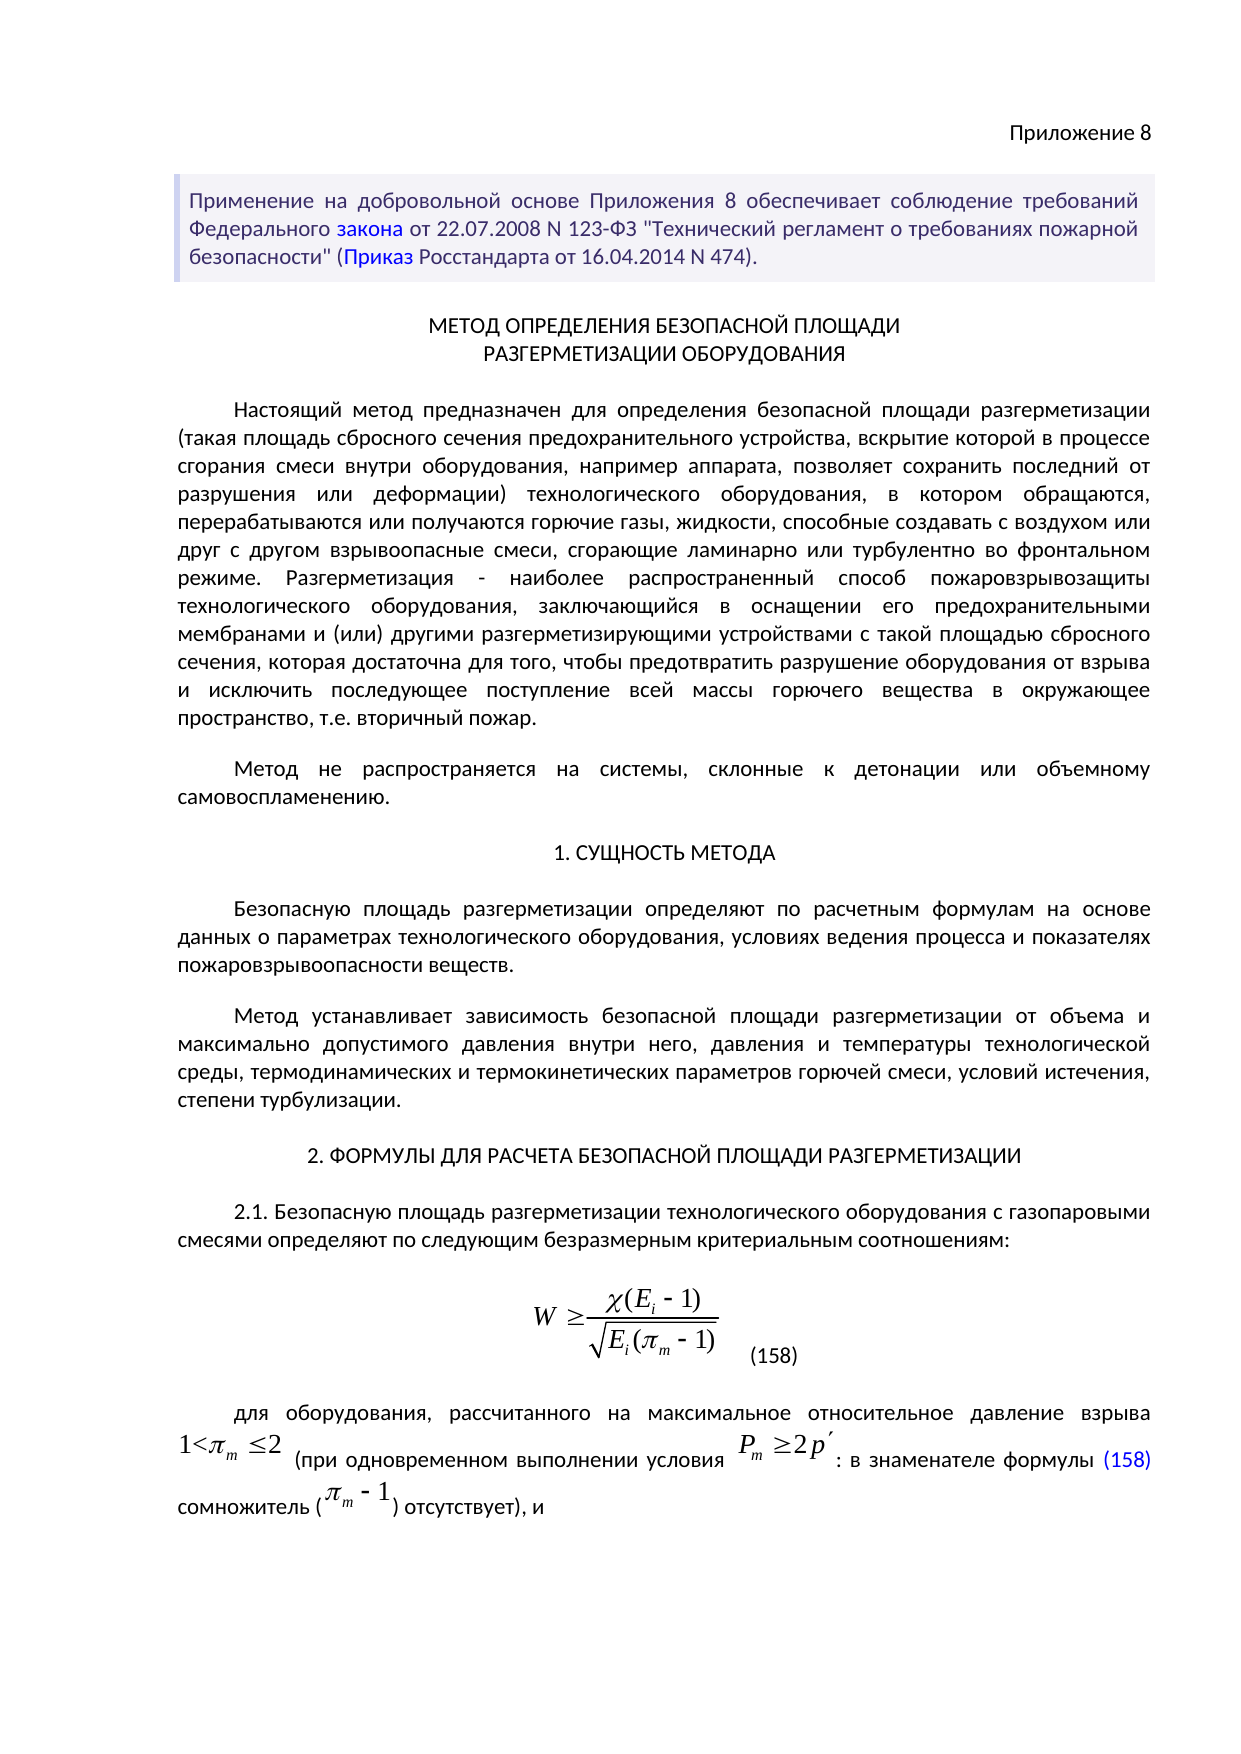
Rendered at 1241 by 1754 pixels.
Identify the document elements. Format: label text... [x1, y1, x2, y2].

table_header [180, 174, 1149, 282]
text МЕТОД ОПРЕДЕЛЕНИЯ БЕЗОПАСНОЙ ПЛОЩАДИ [177, 311, 1152, 339]
text 2.1. Безопасную площадь разгерметизации технологического оборудования с газопаровыми смесями определяют по следующим безразмерным критериальным соотношениям: [177, 1197, 1152, 1253]
text Метод устанавливает зависимость безопасной площади разгерметизации от объема и максимально допустимого давления внутри него, давления и температуры технологической среды, термодинамических и термокинетических параметров горючей смеси, условий истечения, степени турбулизации. [177, 1001, 1152, 1113]
text (158) [177, 1281, 1152, 1370]
text 2. ФОРМУЛЫ ДЛЯ РАСЧЕТА БЕЗОПАСНОЙ ПЛОЩАДИ РАЗГЕРМЕТИЗАЦИИ [177, 1141, 1152, 1169]
text РАЗГЕРМЕТИЗАЦИИ ОБОРУДОВАНИЯ [177, 339, 1152, 367]
text 1. СУЩНОСТЬ МЕТОДА [177, 838, 1152, 866]
text Метод не распространяется на системы, склонные к детонации или объемному самовоспламенению. [177, 754, 1152, 810]
text Приложение 8 [177, 118, 1152, 146]
text Безопасную площадь разгерметизации определяют по расчетным формулам на основе данных о параметрах технологического оборудования, условиях ведения процесса и показателях пожаровзрывоопасности веществ. [177, 894, 1152, 978]
text для оборудования, рассчитанного на максимальное относительное давление взрыва (при одновременном выполнении условия : в знаменателе формулы (158) сомножитель () отсутствует), и [177, 1398, 1152, 1520]
text Настоящий метод предназначен для определения безопасной площади разгерметизации (такая площадь сбросного сечения предохранительного устройства, вскрытие которой в процессе сгорания смеси внутри оборудования, например аппарата, позволяет сохранить последний от разрушения или деформации) технологического оборудования, в котором обращаются, перерабатываются или получаются горючие газы, жидкости, способные создавать с воздухом или друг с другом взрывоопасные смеси, сгорающие ламинарно или турбулентно во фронтальном режиме. Разгерметизация - наиболее распространенный способ пожаровзрывозащиты технологического оборудования, заключающийся в оснащении его предохранительными мембранами и (или) другими разгерметизирующими устройствами с такой площадью сбросного сечения, которая достаточна для того, чтобы предотвратить разрушение оборудования от взрыва и исключить последующее поступление всей массы горючего вещества в окружающее пространство, т.е. вторичный пожар. [177, 395, 1152, 731]
